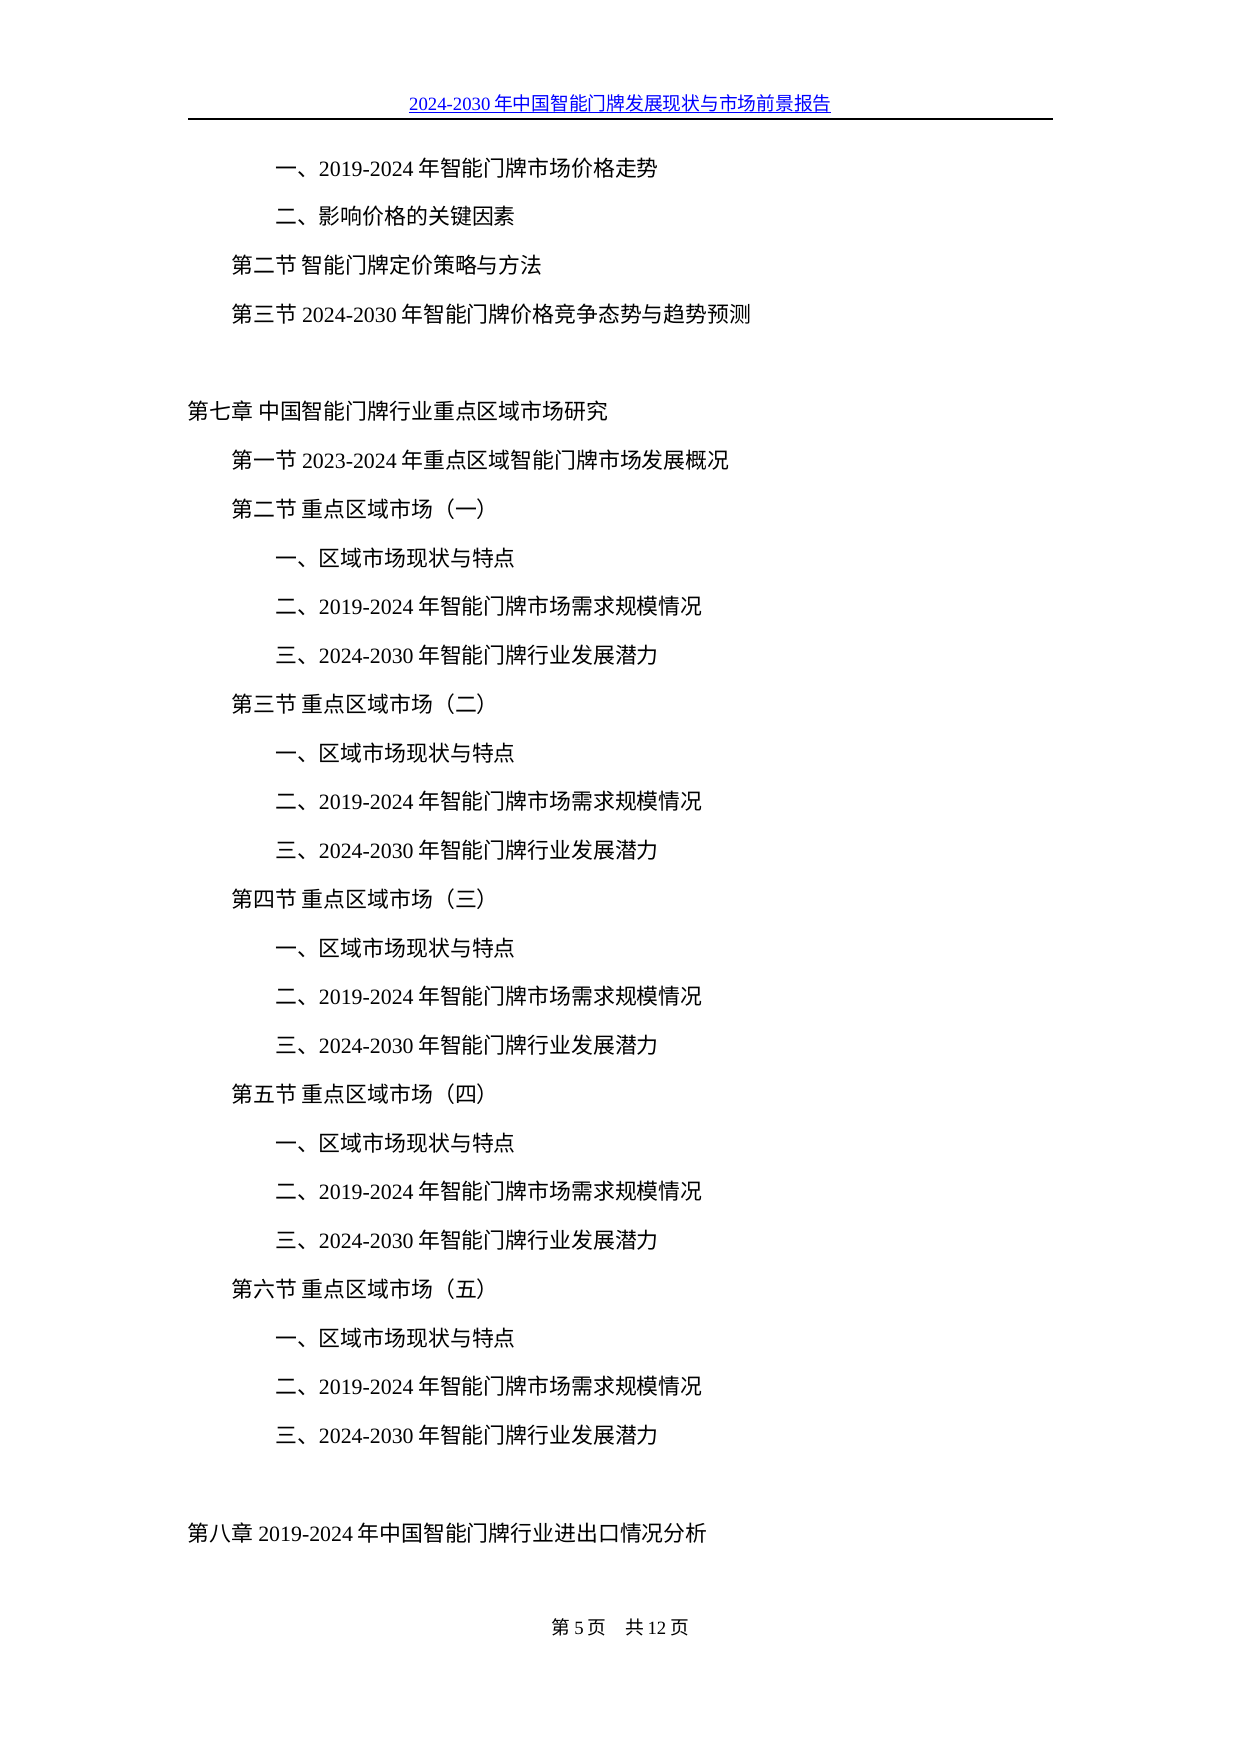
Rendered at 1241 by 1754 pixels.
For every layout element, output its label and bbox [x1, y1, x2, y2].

text [187, 150, 1053, 1548]
